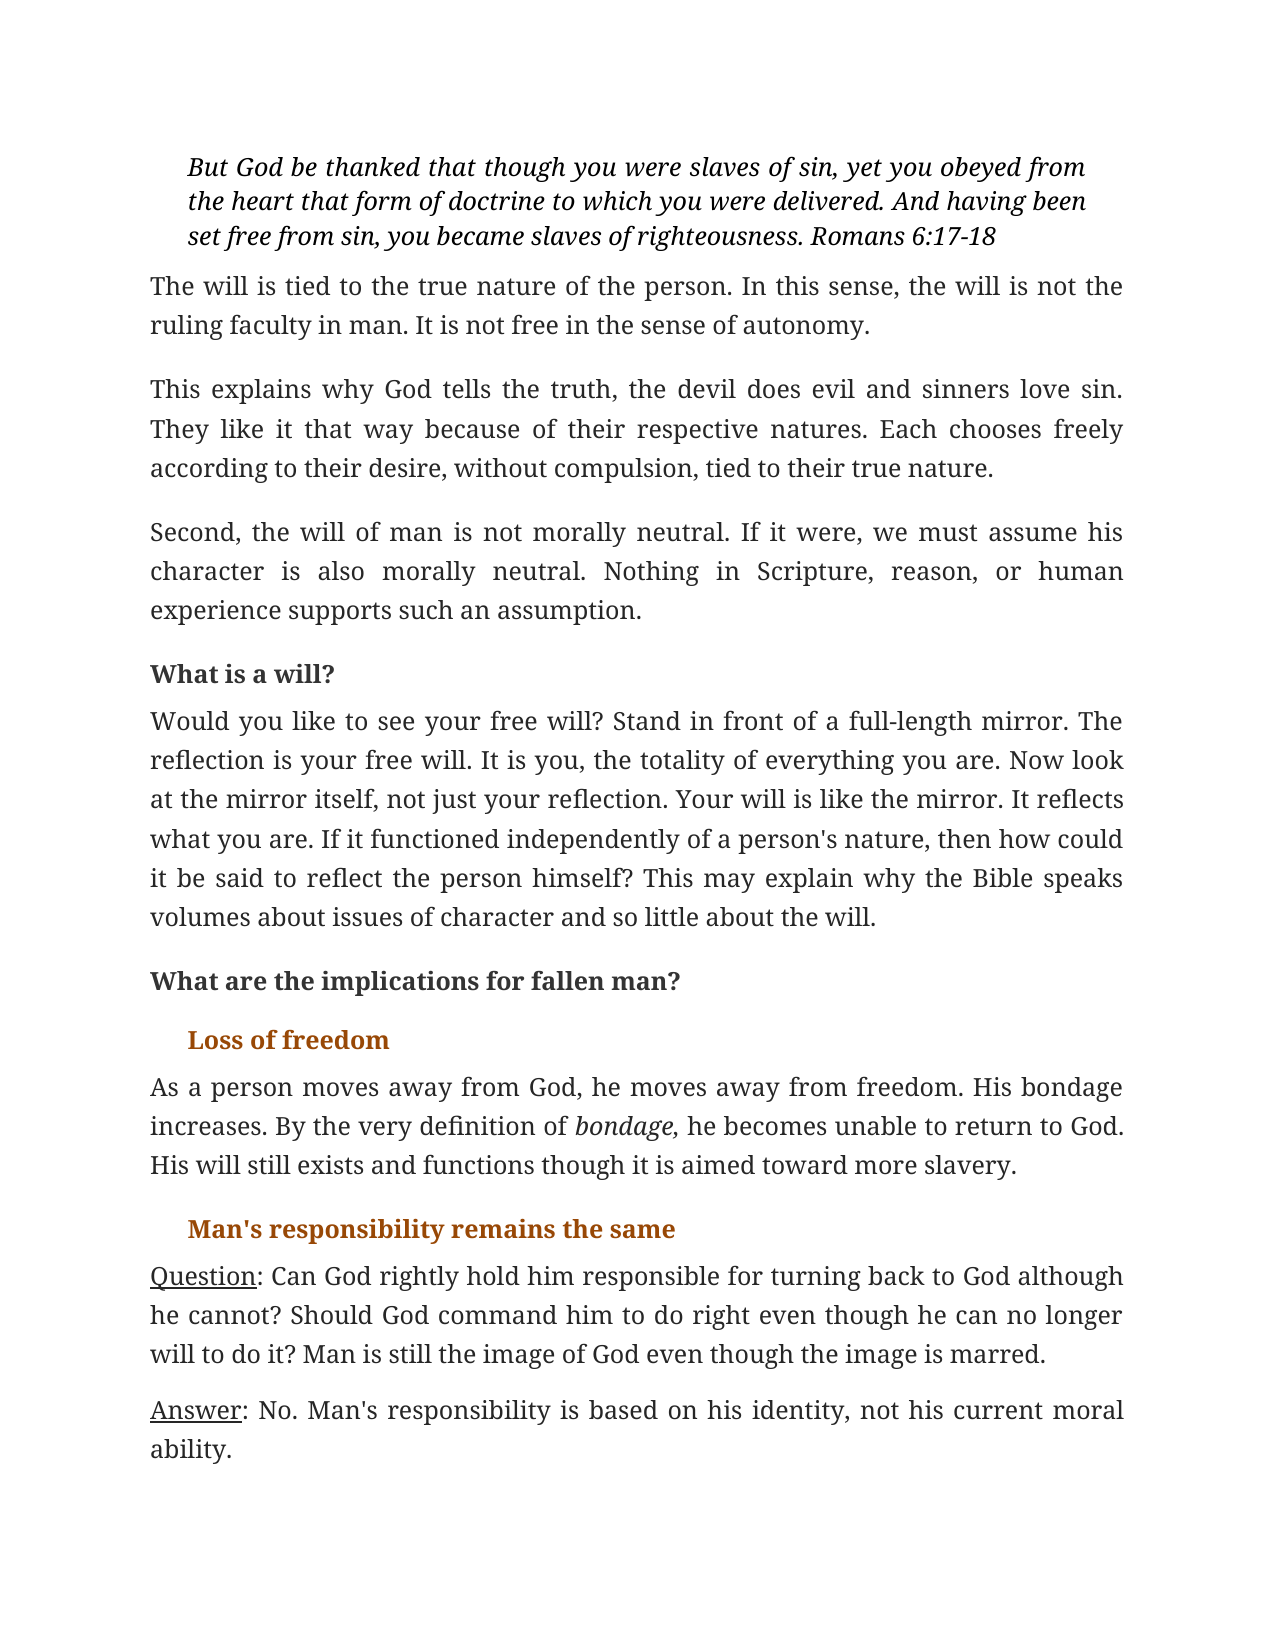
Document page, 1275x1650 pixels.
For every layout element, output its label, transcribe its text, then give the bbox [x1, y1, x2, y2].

subtitle Loss of freedom [187, 1023, 1125, 1057]
text Question: Can God rightly hold him responsible for turning back to God although he cannot? Should God command him to do right even though he can no longer will to do it? Man is still the image of God even though the image is marred. [150, 1258, 1125, 1371]
subtitle What are the implications for fallen man? [150, 964, 1125, 998]
text This explains why God tells the truth, the devil does evil and sinners love sin. They like it that way because of their respective natures. Each chooses freely according to their desire, without compulsion, tied to their true nature. [150, 372, 1125, 484]
subtitle What is a will? [150, 657, 1125, 691]
subtitle Man's responsibility remains the same [187, 1212, 1125, 1246]
text But God be thanked that though you were slaves of sin, yet you obeyed from the heart that form of doctrine to which you were delivered. And having been set free from sin, you became slaves of righteousness. Romans 6:17-18 [187, 150, 1087, 252]
text Would you like to see your free will? Stand in front of a full-length mirror. The reflection is your free will. It is you, the totality of everything you are. Now look at the mirror itself, not just your reflection. Your will is like the mirror. It reflects what you are. If it functioned independently of a person's nature, then how could it be said to reflect the person himself? This may explain why the Bible speaks volumes about issues of character and so little about the will. [150, 704, 1125, 934]
text As a person moves away from God, he moves away from freedom. His bondage increases. By the very definition of bondage, he becomes unable to return to God. His will still exists and functions though it is aimed toward more slavery. [150, 1069, 1125, 1182]
text The will is tied to the true nature of the person. In this sense, the will is not the ruling faculty in man. It is not free in the sense of autonomy. [150, 269, 1125, 342]
text Answer: No. Man's responsibility is based on his identity, not his current moral ability. [150, 1393, 1125, 1466]
text Second, the will of man is not morally neutral. If it were, we must assume his character is also morally neutral. Nothing in Scripture, reason, or human experience supports such an assumption. [150, 515, 1125, 627]
